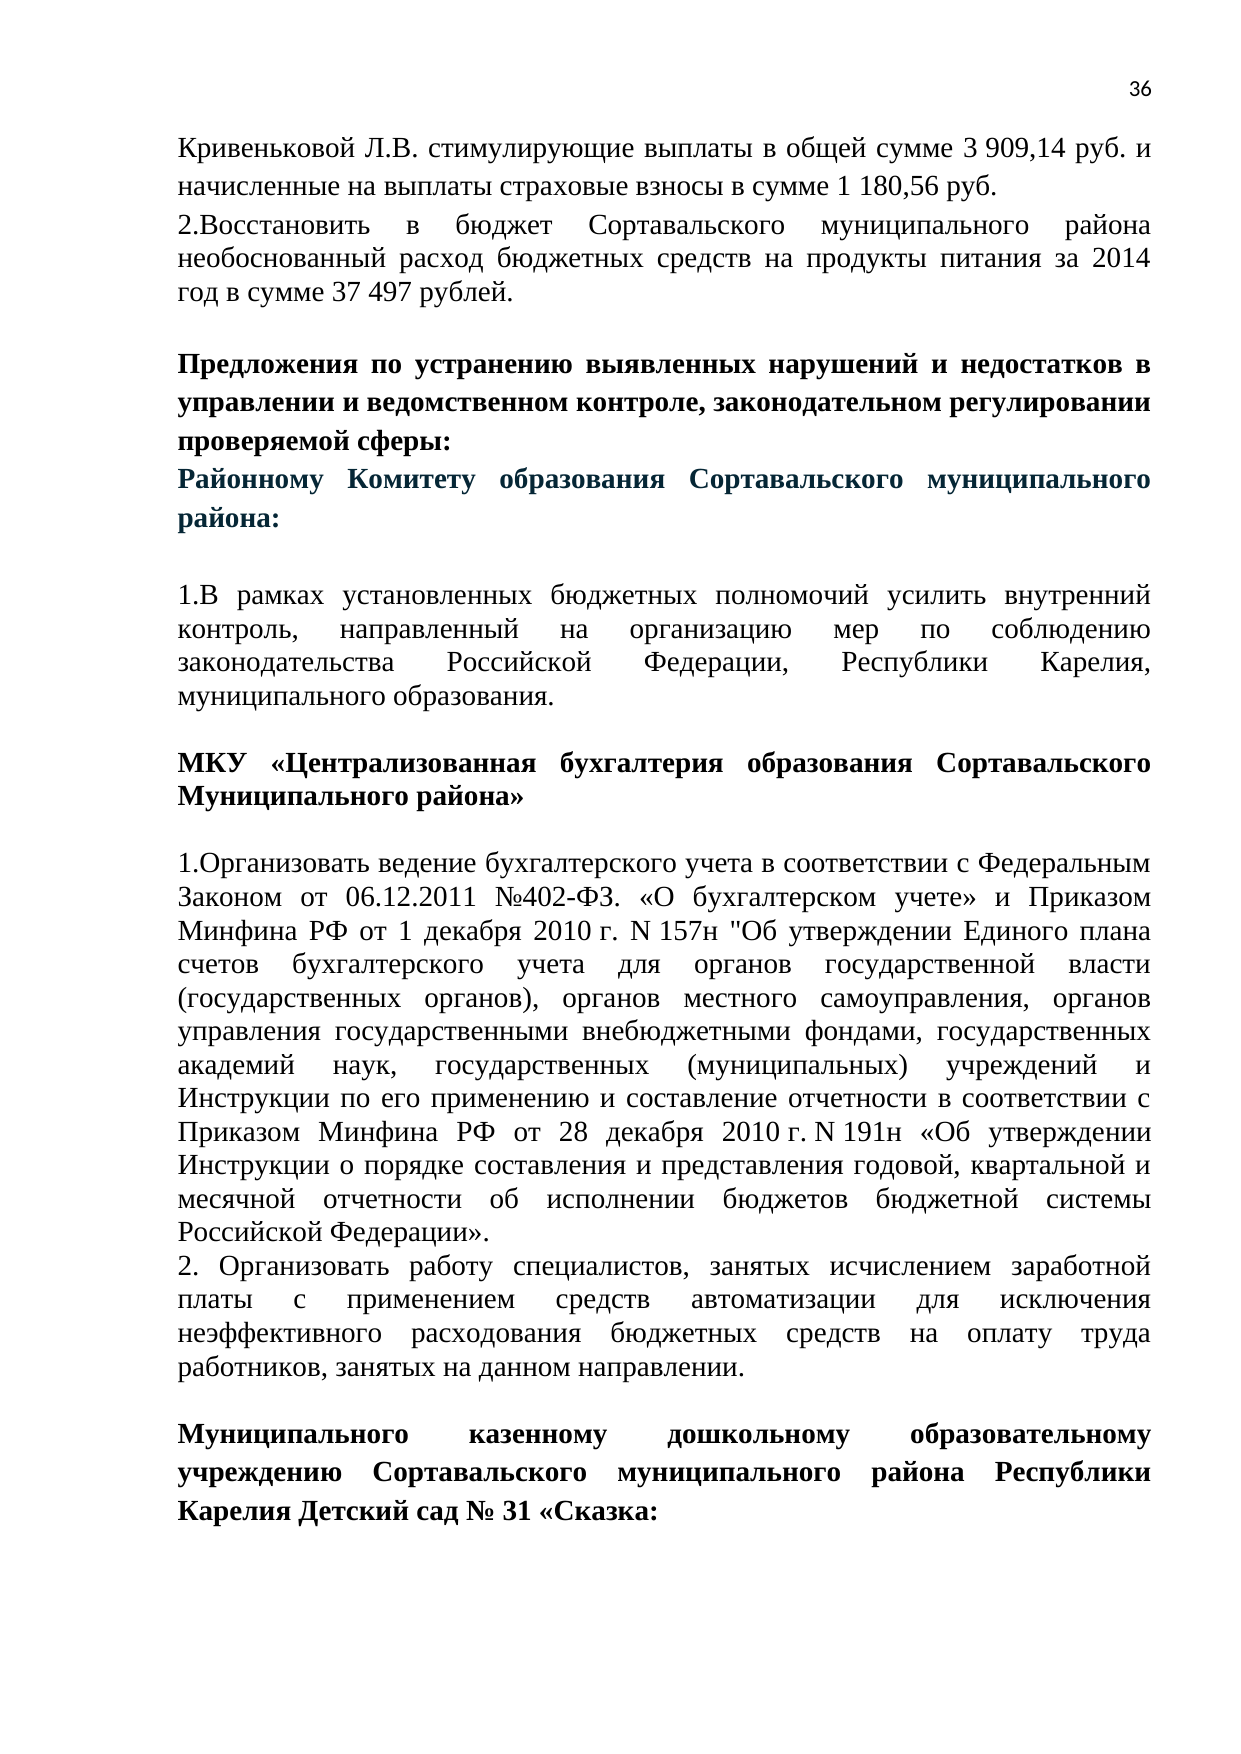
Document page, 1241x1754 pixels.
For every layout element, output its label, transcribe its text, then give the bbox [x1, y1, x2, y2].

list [177, 130, 1152, 202]
list 2.Восстановить в бюджет Сортавальского муниципального района необоснованный расход бюджетных средств на продукты питания за 2014 год в сумме 37 497 рублей. [177, 207, 1152, 307]
list 1.В рамках установленных бюджетных полномочий усилить внутренний контроль, направленный на организацию мер по соблюдению законодательства Российской Федерации, Республики Карелия, муниципального образования. [177, 577, 1152, 711]
text Районному Комитету образования Сортавальского муниципального района: [177, 462, 1152, 534]
text Предложения по устранению выявленных нарушений и недостатков в управлении и ведомственном контроле, законодательном регулировании проверяемой сферы: [177, 346, 1152, 457]
subtitle 1.Организовать ведение бухгалтерского учета в соответствии с Федеральным Законом от 06.12.2011 №402-ФЗ. «О бухгалтерском учете» и Приказом Минфина РФ от 1 декабря 2010 г. N 157н "Об утверждении Единого плана счетов бухгалтерского учета для органов государственной власти (государственных органов), органов местного самоуправления, органов управления государственными внебюджетными фондами, государственных академий наук, государственных (муниципальных) учреждений и Инструкции по его применению и составление отчетности в соответствии с Приказом Минфина РФ от 28 декабря 2010 г. N 191н «Об утверждении Инструкции о порядке составления и представления годовой, квартальной и месячной отчетности об исполнении бюджетов бюджетной системы Российской Федерации». [177, 846, 1152, 1248]
list Муниципального казенному дошкольному образовательному учреждению Сортавальского муниципального района Республики Карелия Детский сад № 31 «Сказка: [177, 1416, 1152, 1526]
list МКУ «Централизованная бухгалтерия образования Сортавальского Муниципального района» [177, 745, 1152, 812]
list 2. Организовать работу специалистов, занятых исчислением заработной платы с применением средств автоматизации для исключения неэффективного расходования бюджетных средств на оплату труда работников, занятых на данном направлении. [177, 1248, 1152, 1382]
